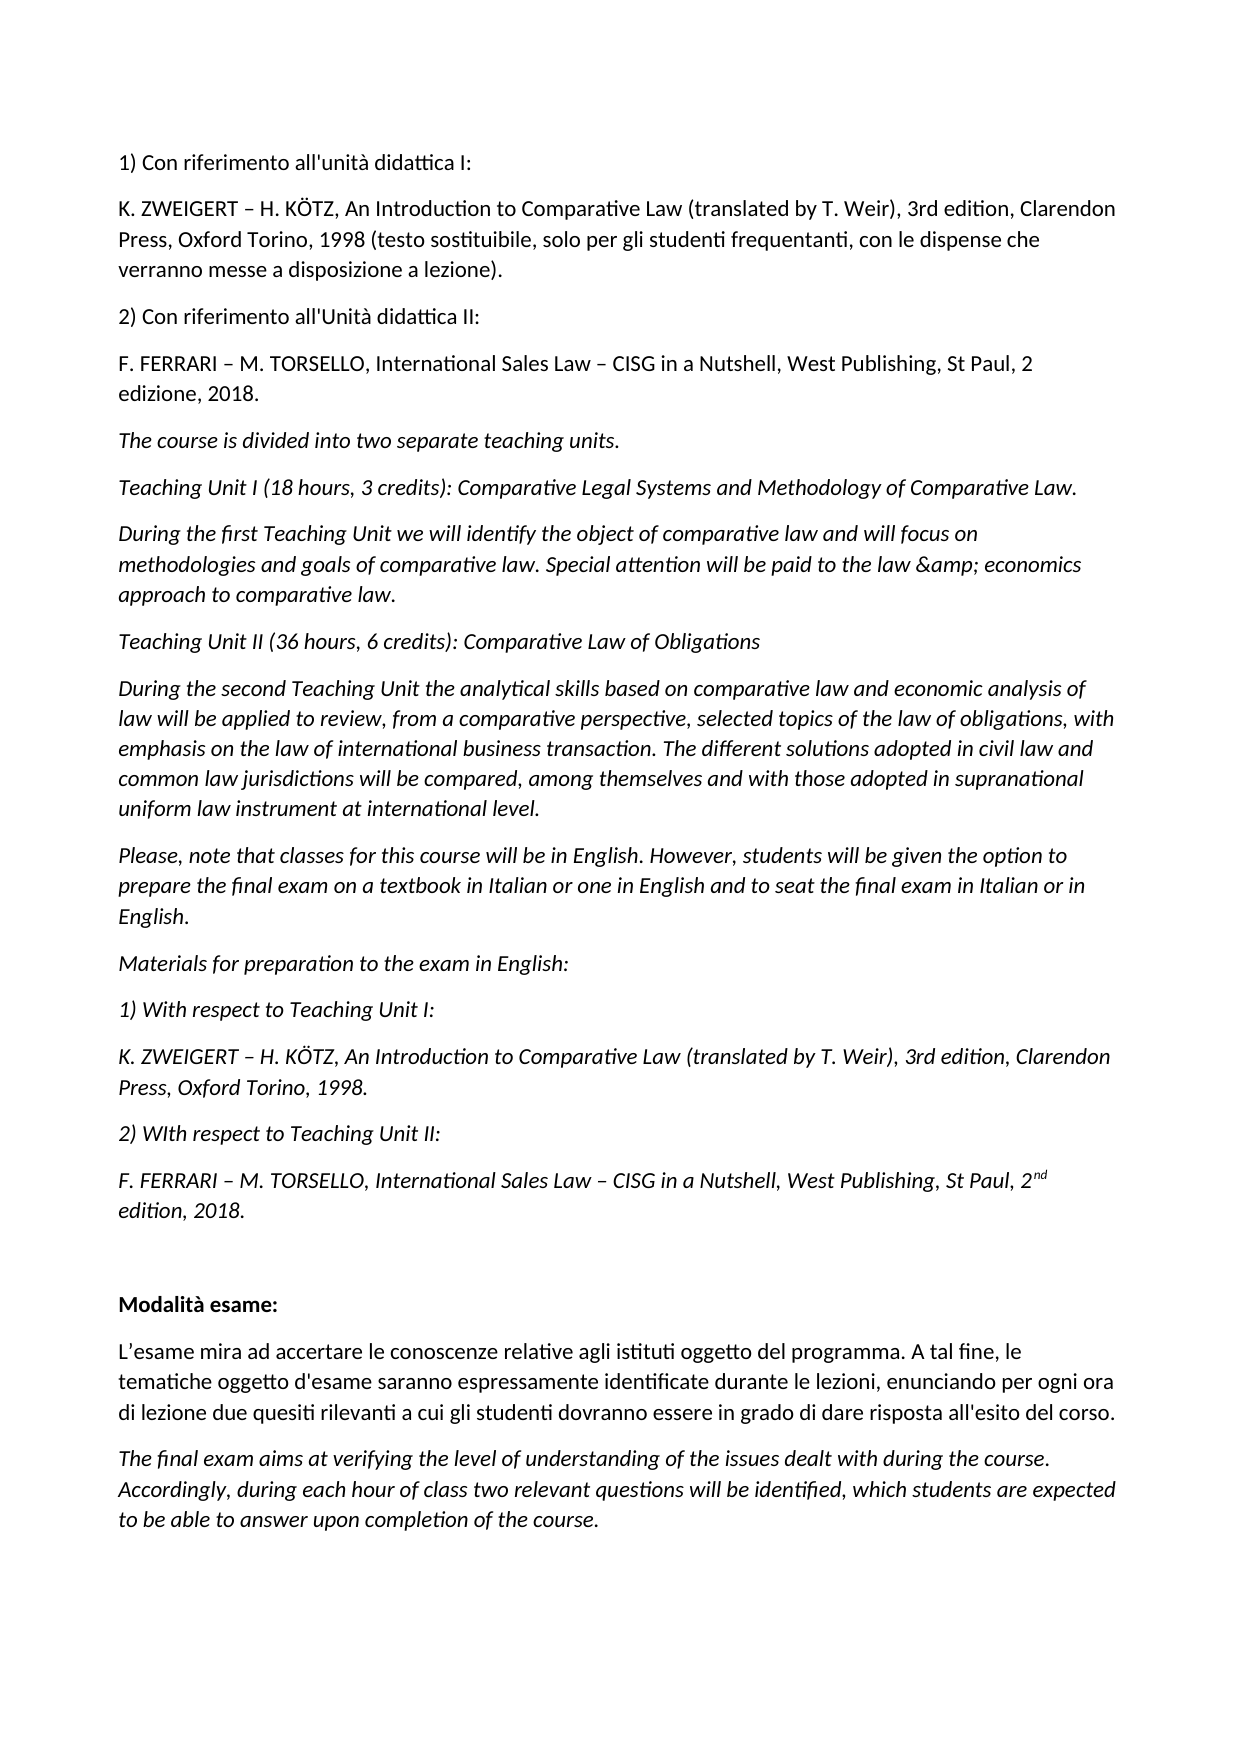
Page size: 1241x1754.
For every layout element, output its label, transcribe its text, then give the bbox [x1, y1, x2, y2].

text L’esame mira ad accertare le conoscenze relative agli istituti oggetto del programma. A tal fine, le tematiche oggetto d'esame saranno espressamente identificate durante le lezioni, enunciando per ogni ora di lezione due quesiti rilevanti a cui gli studenti dovranno essere in grado di dare risposta all'esito del corso. [118, 1337, 1122, 1426]
text F. FERRARI – M. TORSELLO, International Sales Law – CISG in a Nutshell, West Publishing, St Paul, 2nd edition, 2018. [118, 1166, 1122, 1224]
text Teaching Unit I (18 hours, 3 credits): Comparative Legal Systems and Methodology of Comparative Law. [118, 473, 1122, 501]
text 1) With respect to Teaching Unit I: [118, 996, 1122, 1023]
text 2) WIth respect to Teaching Unit II: [118, 1119, 1122, 1147]
text The course is divided into two separate teaching units. [118, 426, 1122, 454]
text K. ZWEIGERT – H. KÖTZ, An Introduction to Comparative Law (translated by T. Weir), 3rd edition, Clarendon Press, Oxford Torino, 1998. [118, 1042, 1122, 1101]
text Teaching Unit II (36 hours, 6 credits): Comparative Law of Obligations [118, 627, 1122, 655]
text During the second Teaching Unit the analytical skills based on comparative law and economic analysis of law will be applied to review, from a comparative perspective, selected topics of the law of obligations, with emphasis on the law of international business transaction. The different solutions adopted in civil law and common law jurisdictions will be compared, among themselves and with those adopted in supranational uniform law instrument at international level. [118, 674, 1122, 822]
text Please, note that classes for this course will be in English. However, students will be given the option to prepare the final exam on a textbook in Italian or one in English and to seat the final exam in Italian or in English. [118, 841, 1122, 930]
text The final exam aims at verifying the level of understanding of the issues dealt with during the course. Accordingly, during each hour of class two relevant questions will be identified, which students are expected to be able to answer upon completion of the course. [118, 1444, 1122, 1533]
text 2) Con riferimento all'Unità didattica II: [118, 302, 1122, 330]
text K. ZWEIGERT – H. KÖTZ, An Introduction to Comparative Law (translated by T. Weir), 3rd edition, Clarendon Press, Oxford Torino, 1998 (testo sostituibile, solo per gli studenti frequentanti, con le dispense che verranno messe a disposizione a lezione). [118, 194, 1122, 283]
text Modalità esame: [118, 1290, 1122, 1318]
text 1) Con riferimento all'unità didattica I: [118, 148, 1122, 176]
text During the first Teaching Unit we will identify the object of comparative law and will focus on methodologies and goals of comparative law. Special attention will be paid to the law &amp; economics approach to comparative law. [118, 519, 1122, 608]
text F. FERRARI – M. TORSELLO, International Sales Law – CISG in a Nutshell, West Publishing, St Paul, 2 edizione, 2018. [118, 349, 1122, 407]
text Materials for preparation to the exam in English: [118, 949, 1122, 977]
